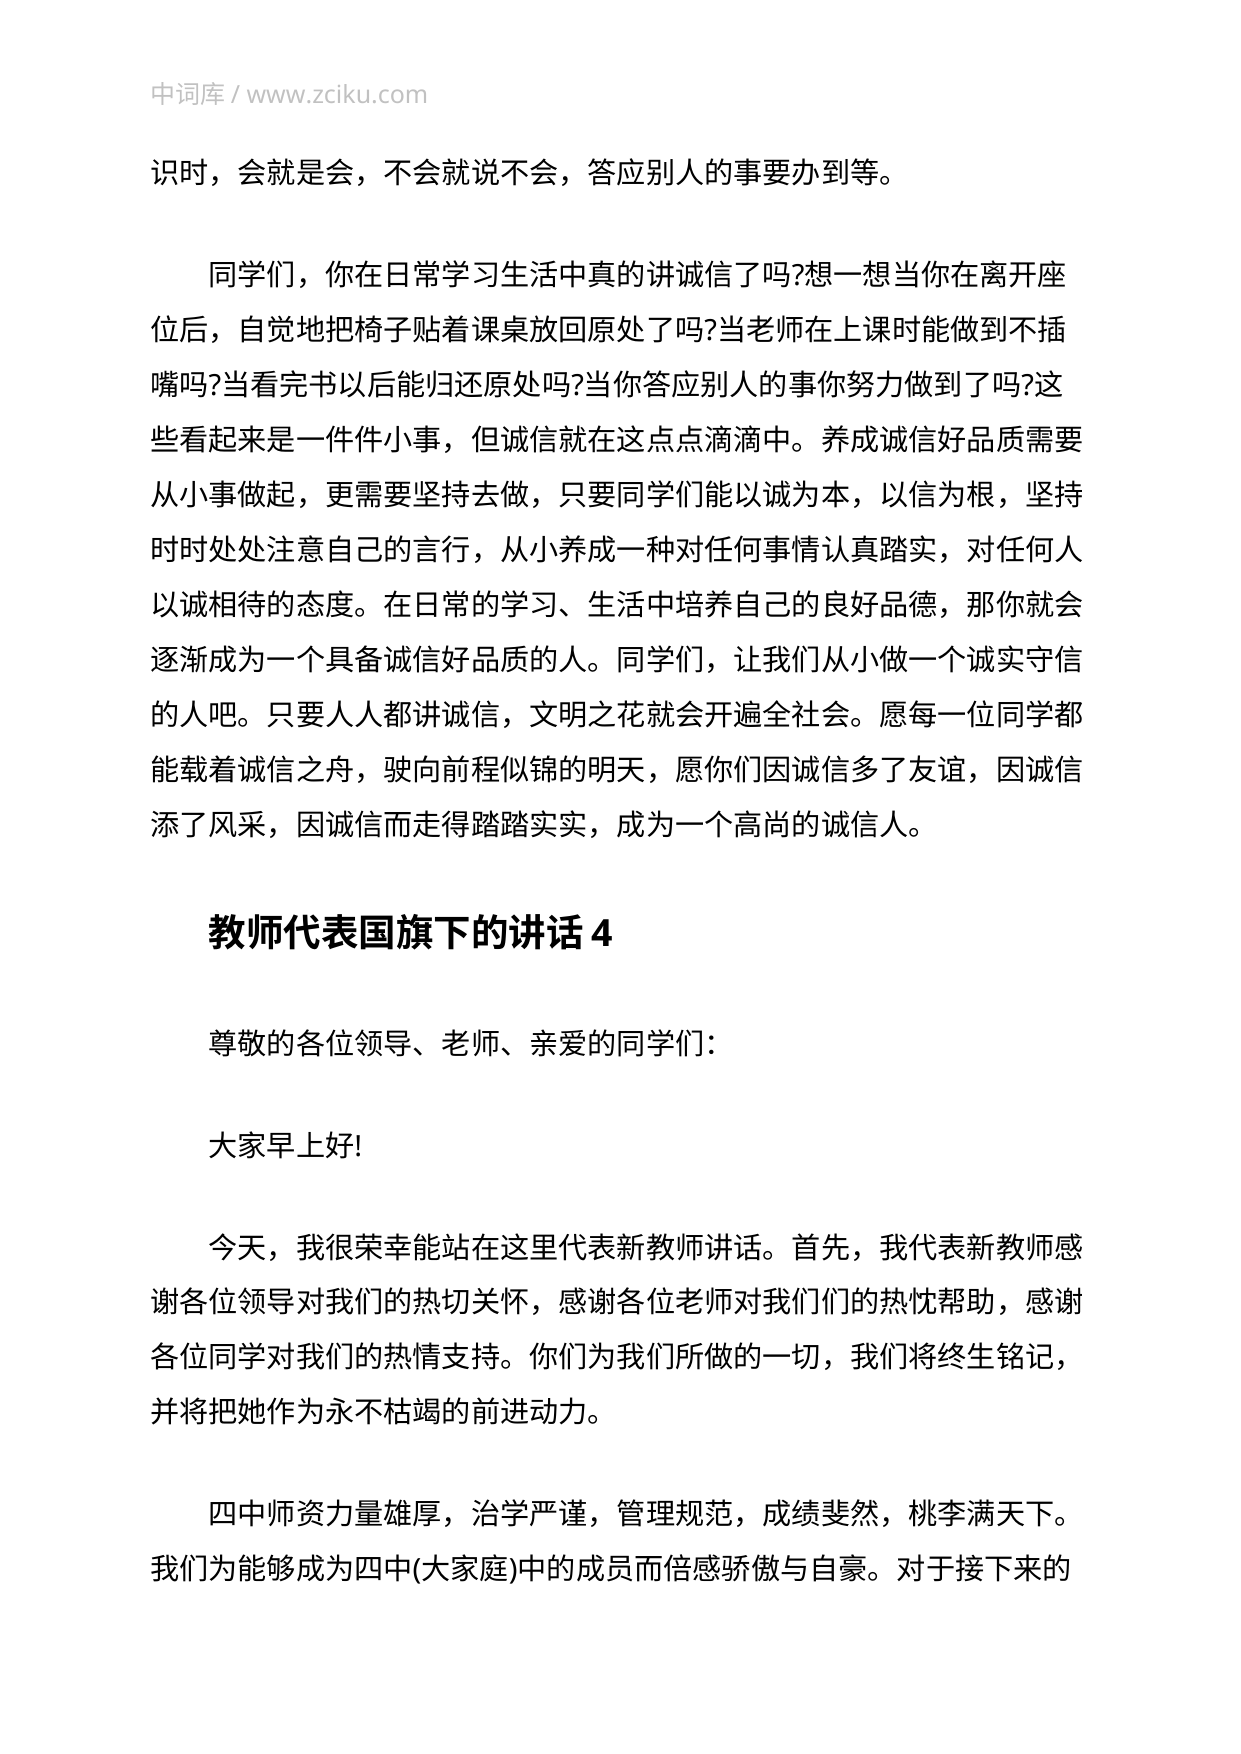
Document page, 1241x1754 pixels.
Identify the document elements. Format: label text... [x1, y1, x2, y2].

text 同学们，你在日常学习生活中真的讲诚信了吗?想一想当你在离开座位后，自觉地把椅子贴着课桌放回原处了吗?当老师在上课时能做到不插嘴吗?当看完书以后能归还原处吗?当你答应别人的事你努力做到了吗?这些看起来是一件件小事，但诚信就在这点点滴滴中。养成诚信好品质需要从小事做起，更需要坚持去做，只要同学们能以诚为本，以信为根，坚持时时处处注意自己的言行，从小养成一种对任何事情认真踏实，对任何人以诚相待的态度。在日常的学习、生活中培养自己的良好品德，那你就会逐渐成为一个具备诚信好品质的人。同学们，让我们从小做一个诚实守信的人吧。只要人人都讲诚信，文明之花就会开遍全社会。愿每一位同学都能载着诚信之舟，驶向前程似锦的明天，愿你们因诚信多了友谊，因诚信添了风采，因诚信而走得踏踏实实，成为一个高尚的诚信人。 [150, 252, 1090, 843]
text 大家早上好! [150, 1122, 1090, 1164]
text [150, 150, 1090, 192]
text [150, 1491, 1090, 1588]
text 今天，我很荣幸能站在这里代表新教师讲话。首先，我代表新教师感谢各位领导对我们的热切关怀，感谢各位老师对我们们的热忱帮助，感谢各位同学对我们的热情支持。你们为我们所做的一切，我们将终生铭记，并将把她作为永不枯竭的前进动力。 [150, 1224, 1090, 1431]
text 教师代表国旗下的讲话4 [150, 903, 1090, 957]
text 尊敬的各位领导、老师、亲爱的同学们： [150, 1020, 1090, 1063]
